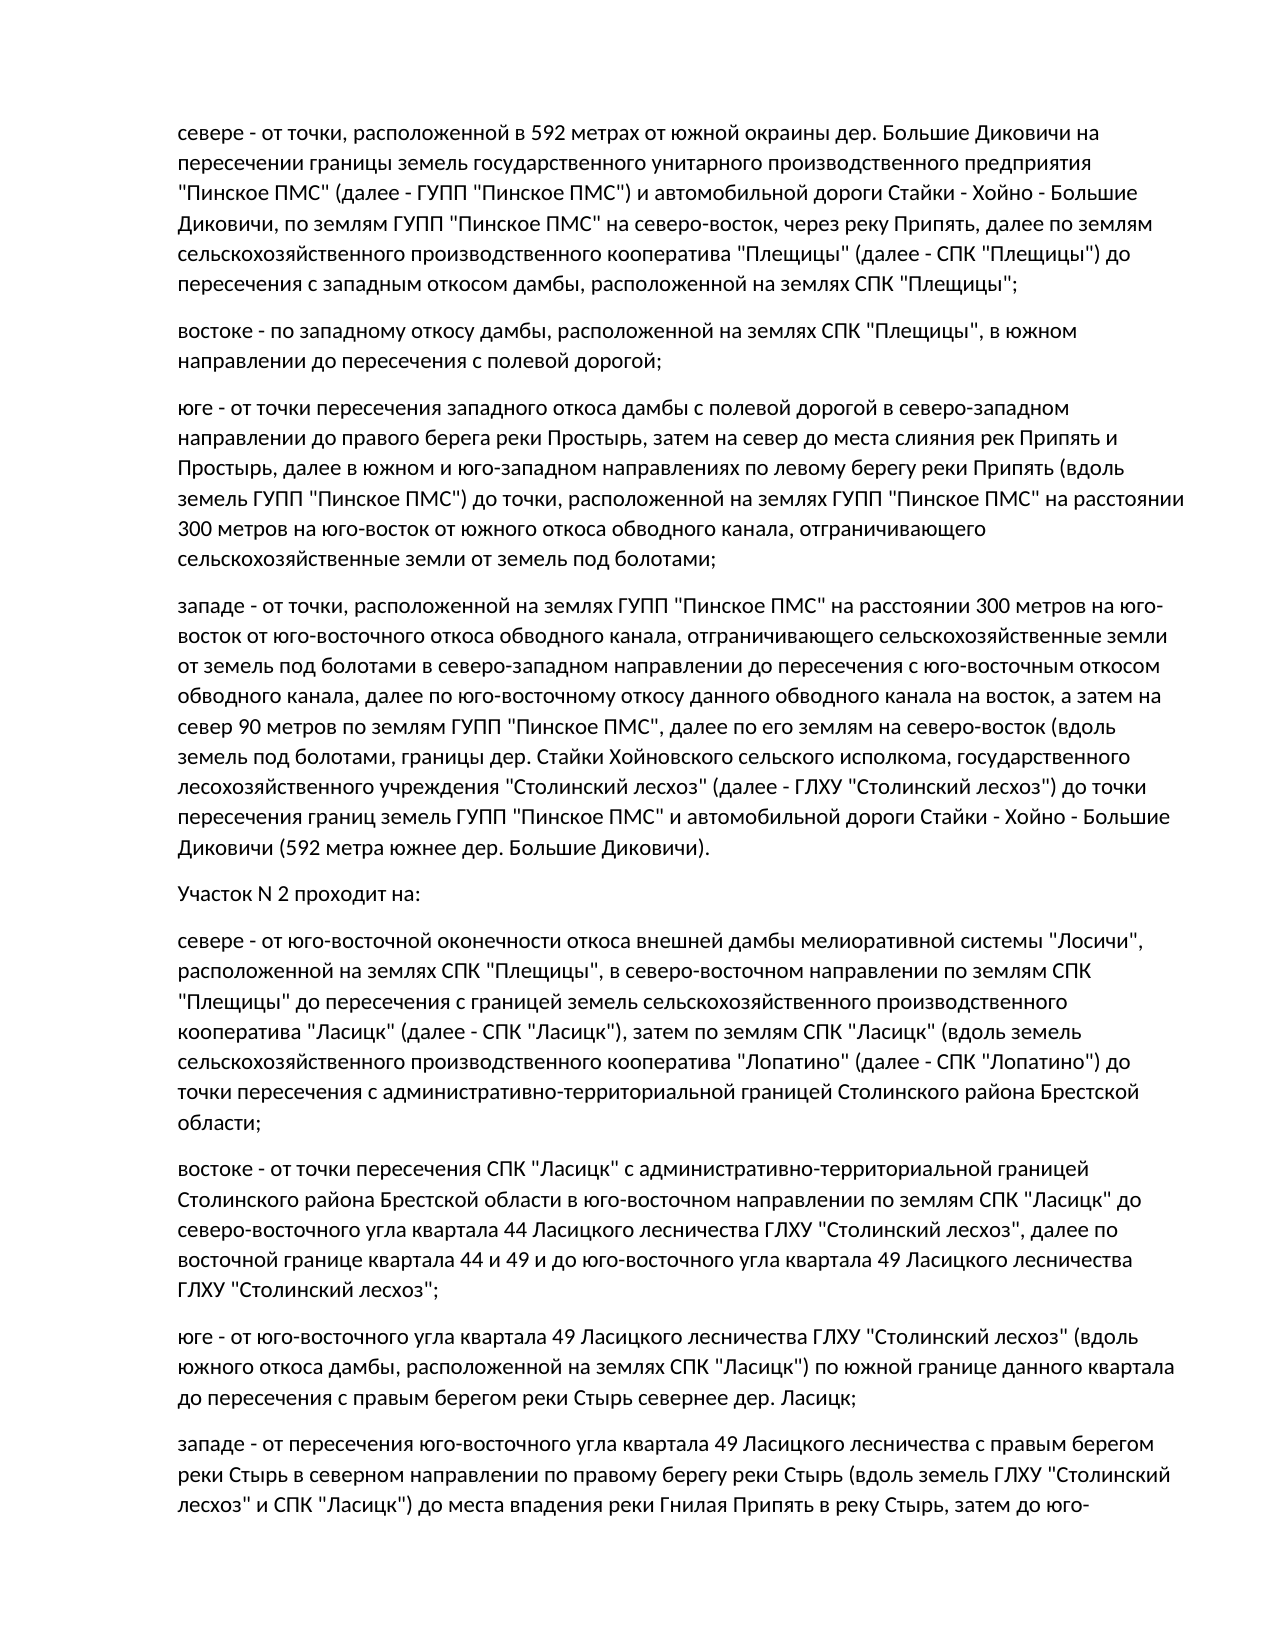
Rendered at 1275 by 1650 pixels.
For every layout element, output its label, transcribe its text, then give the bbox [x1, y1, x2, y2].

text юге - от юго-восточного угла квартала 49 Ласицкого лесничества ГЛХУ "Столинский лесхоз" (вдоль южного откоса дамбы, расположенной на землях СПК "Ласицк") по южной границе данного квартала до пересечения с правым берегом реки Стырь севернее дер. Ласицк; [177, 1322, 1186, 1411]
text севере - от точки, расположенной в 592 метрах от южной окраины дер. Большие Диковичи на пересечении границы земель государственного унитарного производственного предприятия "Пинское ПМС" (далее - ГУПП "Пинское ПМС") и автомобильной дороги Стайки - Хойно - Большие Диковичи, по землям ГУПП "Пинское ПМС" на северо-восток, через реку Припять, далее по землям сельскохозяйственного производственного кооператива "Плещицы" (далее - СПК "Плещицы") до пересечения с западным откосом дамбы, расположенной на землях СПК "Плещицы"; [177, 118, 1186, 297]
text западе - от точки, расположенной на землях ГУПП "Пинское ПМС" на расстоянии 300 метров на юго-восток от юго-восточного откоса обводного канала, отграничивающего сельскохозяйственные земли от земель под болотами в северо-западном направлении до пересечения с юго-восточным откосом обводного канала, далее по юго-восточному откосу данного обводного канала на восток, а затем на север 90 метров по землям ГУПП "Пинское ПМС", далее по его землям на северо-восток (вдоль земель под болотами, границы дер. Стайки Хойновского сельского исполкома, государственного лесохозяйственного учреждения "Столинский лесхоз" (далее - ГЛХУ "Столинский лесхоз") до точки пересечения границ земель ГУПП "Пинское ПМС" и автомобильной дороги Стайки - Хойно - Большие Диковичи (592 метра южнее дер. Большие Диковичи). [177, 591, 1186, 861]
text востоке - по западному откосу дамбы, расположенной на землях СПК "Плещицы", в южном направлении до пересечения с полевой дорогой; [177, 316, 1186, 374]
text севере - от юго-восточной оконечности откоса внешней дамбы мелиоративной системы "Лосичи", расположенной на землях СПК "Плещицы", в северо-восточном направлении по землям СПК "Плещицы" до пересечения с границей земель сельскохозяйственного производственного кооператива "Ласицк" (далее - СПК "Ласицк"), затем по землям СПК "Ласицк" (вдоль земель сельскохозяйственного производственного кооператива "Лопатино" (далее - СПК "Лопатино") до точки пересечения с административно-территориальной границей Столинского района Брестской области; [177, 926, 1186, 1136]
text Участок N 2 проходит на: [177, 879, 1186, 908]
text востоке - от точки пересечения СПК "Ласицк" с административно-территориальной границей Столинского района Брестской области в юго-восточном направлении по землям СПК "Ласицк" до северо-восточного угла квартала 44 Ласицкого лесничества ГЛХУ "Столинский лесхоз", далее по восточной границе квартала 44 и 49 и до юго-восточного угла квартала 49 Ласицкого лесничества ГЛХУ "Столинский лесхоз"; [177, 1154, 1186, 1303]
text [177, 1429, 1186, 1518]
text юге - от точки пересечения западного откоса дамбы с полевой дорогой в северо-западном направлении до правого берега реки Простырь, затем на север до места слияния рек Припять и Простырь, далее в южном и юго-западном направлениях по левому берегу реки Припять (вдоль земель ГУПП "Пинское ПМС") до точки, расположенной на землях ГУПП "Пинское ПМС" на расстоянии 300 метров на юго-восток от южного откоса обводного канала, отграничивающего сельскохозяйственные земли от земель под болотами; [177, 393, 1186, 572]
